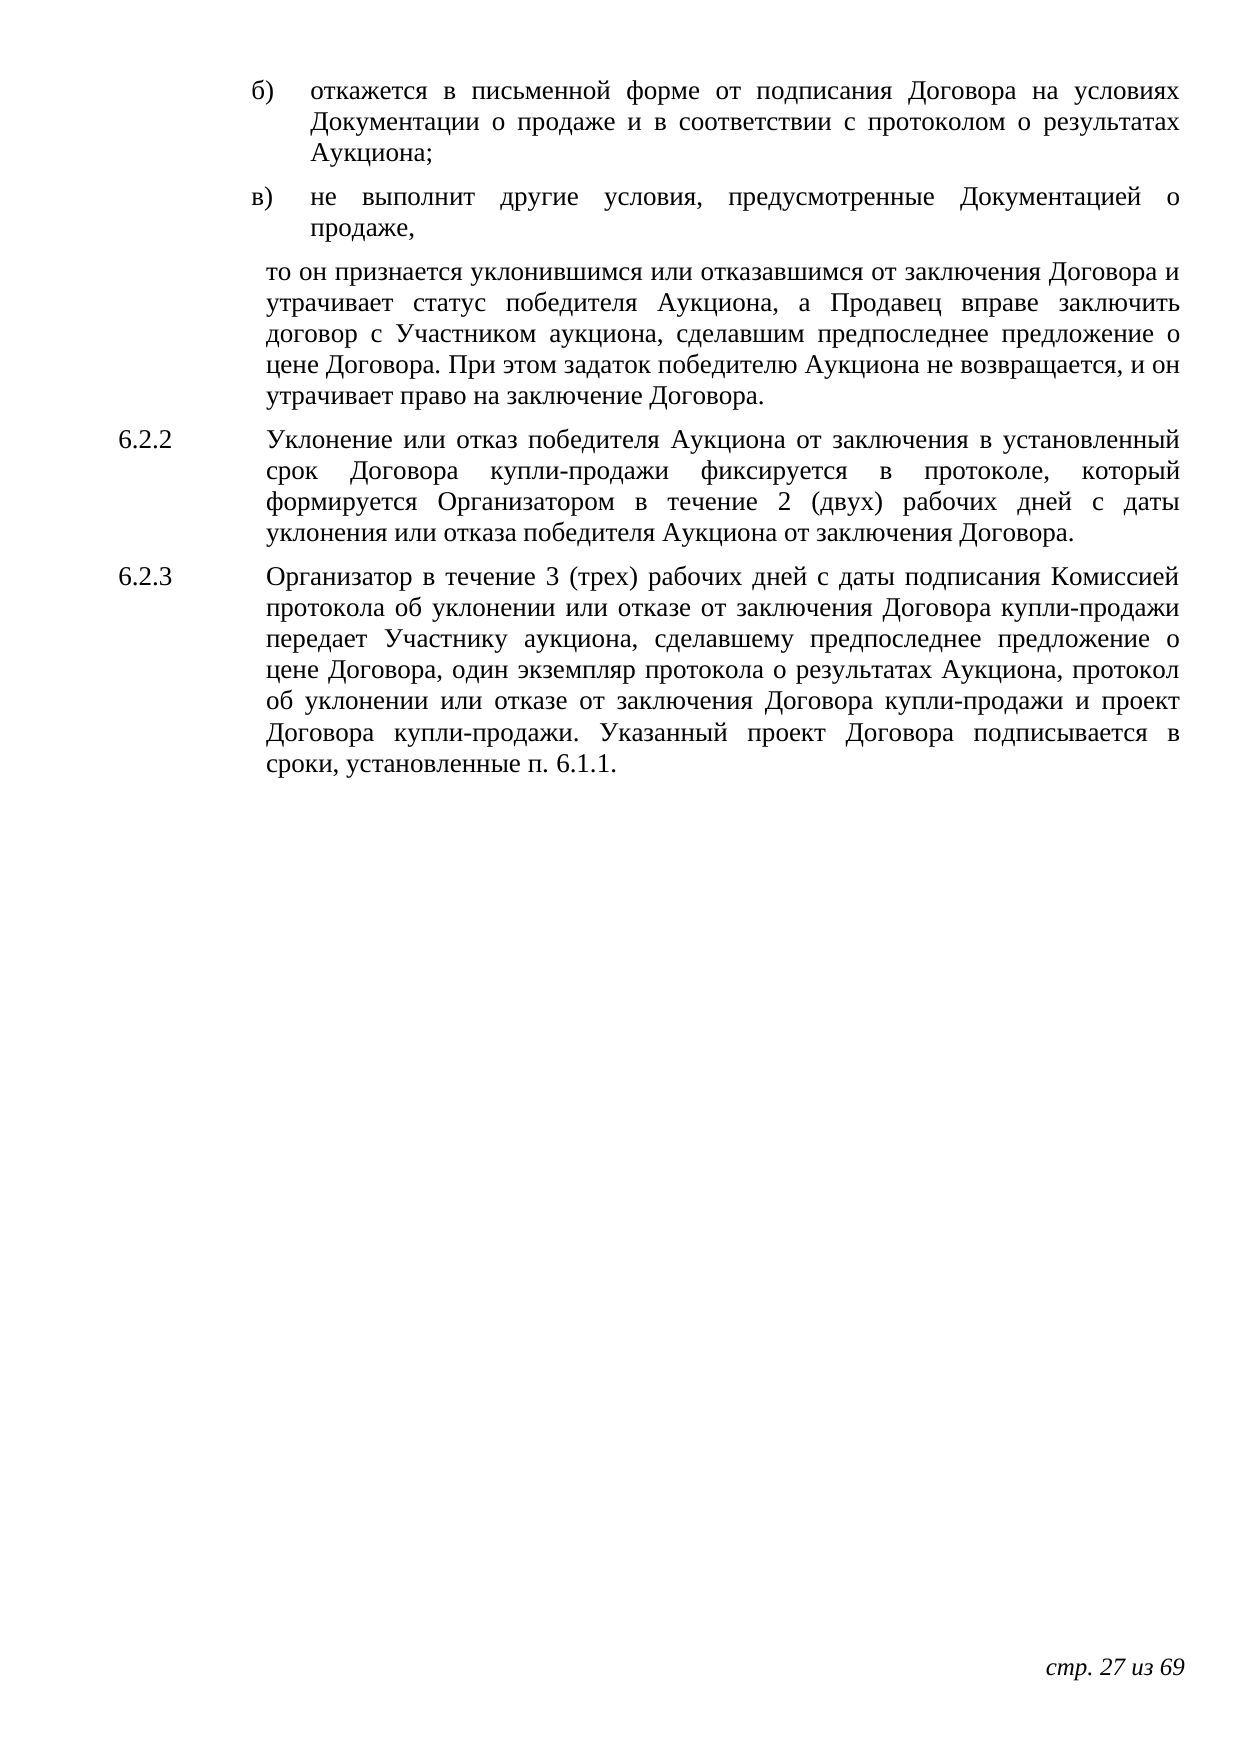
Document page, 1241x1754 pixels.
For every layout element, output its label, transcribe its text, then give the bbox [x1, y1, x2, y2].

text не выполнит другие условия, предусмотренные Документацией о продаже, [251, 180, 1181, 242]
text откажется в письменной форме от подписания Договора на условиях Документации о продаже и в соответствии с протоколом о результатах Аукциона; [251, 74, 1181, 167]
text Уклонение или отказ победителя Аукциона от заключения в установленный срок Договора купли-продажи фиксируется в протоколе, который формируется Организатором в течение 2 (двух) рабочих дней с даты уклонения или отказа победителя Аукциона от заключения Договора. [118, 423, 1181, 547]
text Организатор в течение 3 (трех) рабочих дней с даты подписания Комиссией протокола об уклонении или отказе от заключения Договора купли-продажи передает Участнику аукциона, сделавшему предпоследнее предложение о цене Договора, один экземпляр протокола о результатах Аукциона, протокол об уклонении или отказе от заключения Договора купли-продажи и проект Договора купли-продажи. Указанный проект Договора подписывается в сроки, установленные п. 6.1.1. [118, 560, 1181, 778]
text то он признается уклонившимся или отказавшимся от заключения Договора и утрачивает статус победителя Аукциона, а Продавец вправе заключить договор с Участником аукциона, сделавшим предпоследнее предложение о цене Договора. При этом задаток победителю Аукциона не возвращается, и он утрачивает право на заключение Договора. [266, 254, 1181, 410]
